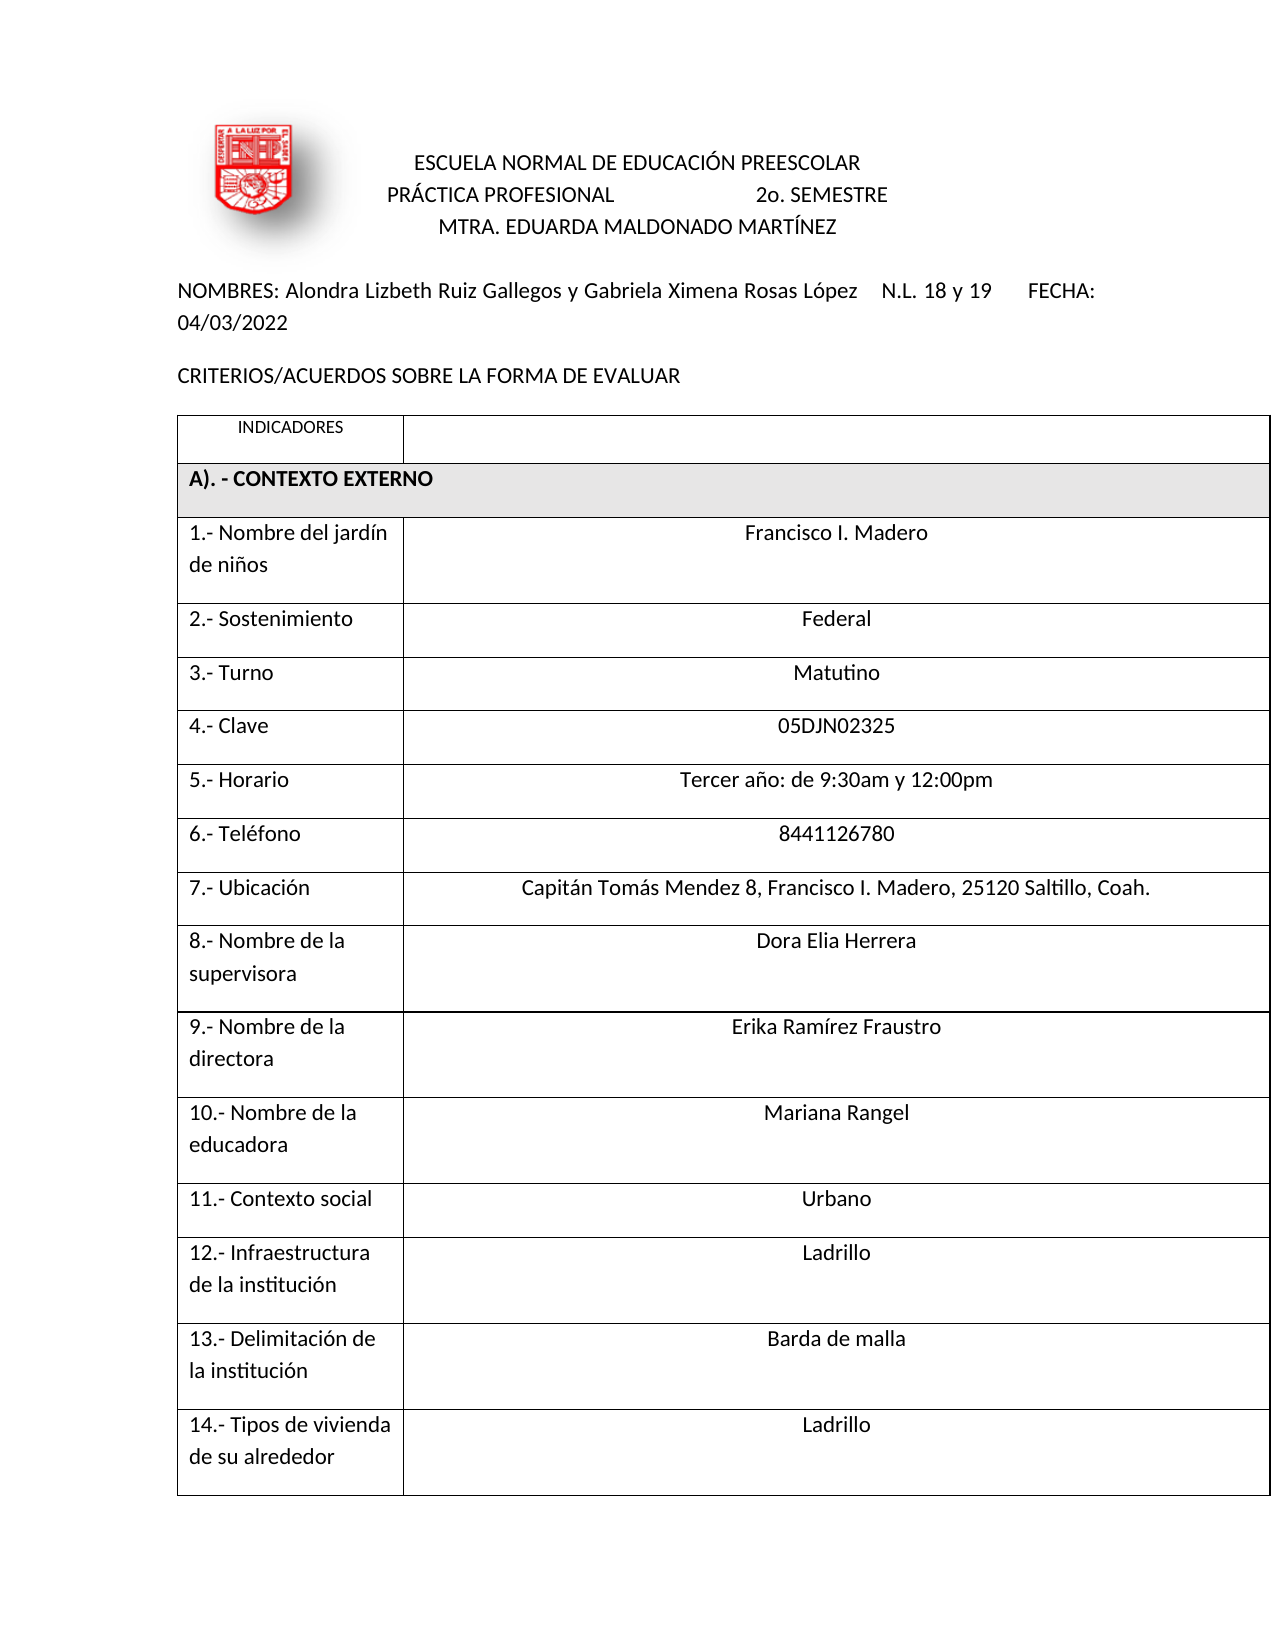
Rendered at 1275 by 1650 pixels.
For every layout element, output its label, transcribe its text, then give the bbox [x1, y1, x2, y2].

table_cell Matutino [404, 658, 1269, 710]
table_cell A). - CONTEXTO EXTERNO [178, 464, 1269, 517]
table_cell 8441126780 [404, 819, 1269, 872]
table_cell 5.- Horario [178, 765, 403, 818]
text CRITERIOS/ACUERDOS SOBRE LA FORMA DE EVALUAR [177, 362, 1098, 389]
table_cell Urbano [404, 1184, 1269, 1237]
table_cell Tercer año: de 9:30am y 12:00pm [404, 765, 1269, 818]
table_cell 7.- Ubicación [178, 873, 403, 925]
table_cell 13.- Delimitación de la institución [178, 1324, 403, 1409]
table_cell 12.- Infraestructura de la institución [178, 1238, 403, 1323]
table_cell Erika Ramírez Fraustro [404, 1013, 1269, 1097]
table_cell Dora Elia Herrera [404, 926, 1269, 1011]
table_cell 6.- Teléfono [178, 819, 403, 872]
table_cell 4.- Clave [178, 711, 403, 764]
table_header INDICADORES [178, 416, 403, 463]
table_cell 3.- Turno [178, 658, 403, 710]
text ESCUELA NORMAL DE EDUCACIÓN PREESCOLAR [398, 148, 1098, 176]
table_cell Francisco I. Madero [404, 518, 1269, 603]
table_cell 14.- Tipos de vivienda de su alrededor [178, 1410, 403, 1495]
table_header [404, 416, 1269, 463]
table_cell Barda de malla [404, 1324, 1269, 1409]
text MTRA. EDUARDA MALDONADO MARTÍNEZ [398, 212, 1098, 240]
text PRÁCTICA PROFESIONAL 2o. SEMESTRE [398, 180, 1098, 208]
table_cell 8.- Nombre de la supervisora [178, 926, 403, 1011]
picture [143, 90, 398, 285]
table_cell 10.- Nombre de la educadora [178, 1098, 403, 1183]
table_cell Capitán Tomás Mendez 8, Francisco I. Madero, 25120 Saltillo, Coah. [404, 873, 1269, 925]
table_cell 05DJN02325 [404, 711, 1269, 764]
table_cell 11.- Contexto social [178, 1184, 403, 1237]
table_cell Ladrillo [404, 1238, 1269, 1323]
table_cell 1.- Nombre del jardín de niños [178, 518, 403, 603]
table_cell Ladrillo [404, 1410, 1269, 1495]
table_cell Federal [404, 604, 1269, 657]
table_cell Mariana Rangel [404, 1098, 1269, 1183]
text NOMBRES: Alondra Lizbeth Ruiz Gallegos y Gabriela Ximena Rosas López N.L. 18 y 19 FECHA: 04/03/2022 [177, 276, 1098, 337]
table_cell 9.- Nombre de la directora [178, 1013, 403, 1097]
table_cell 2.- Sostenimiento [178, 604, 403, 657]
